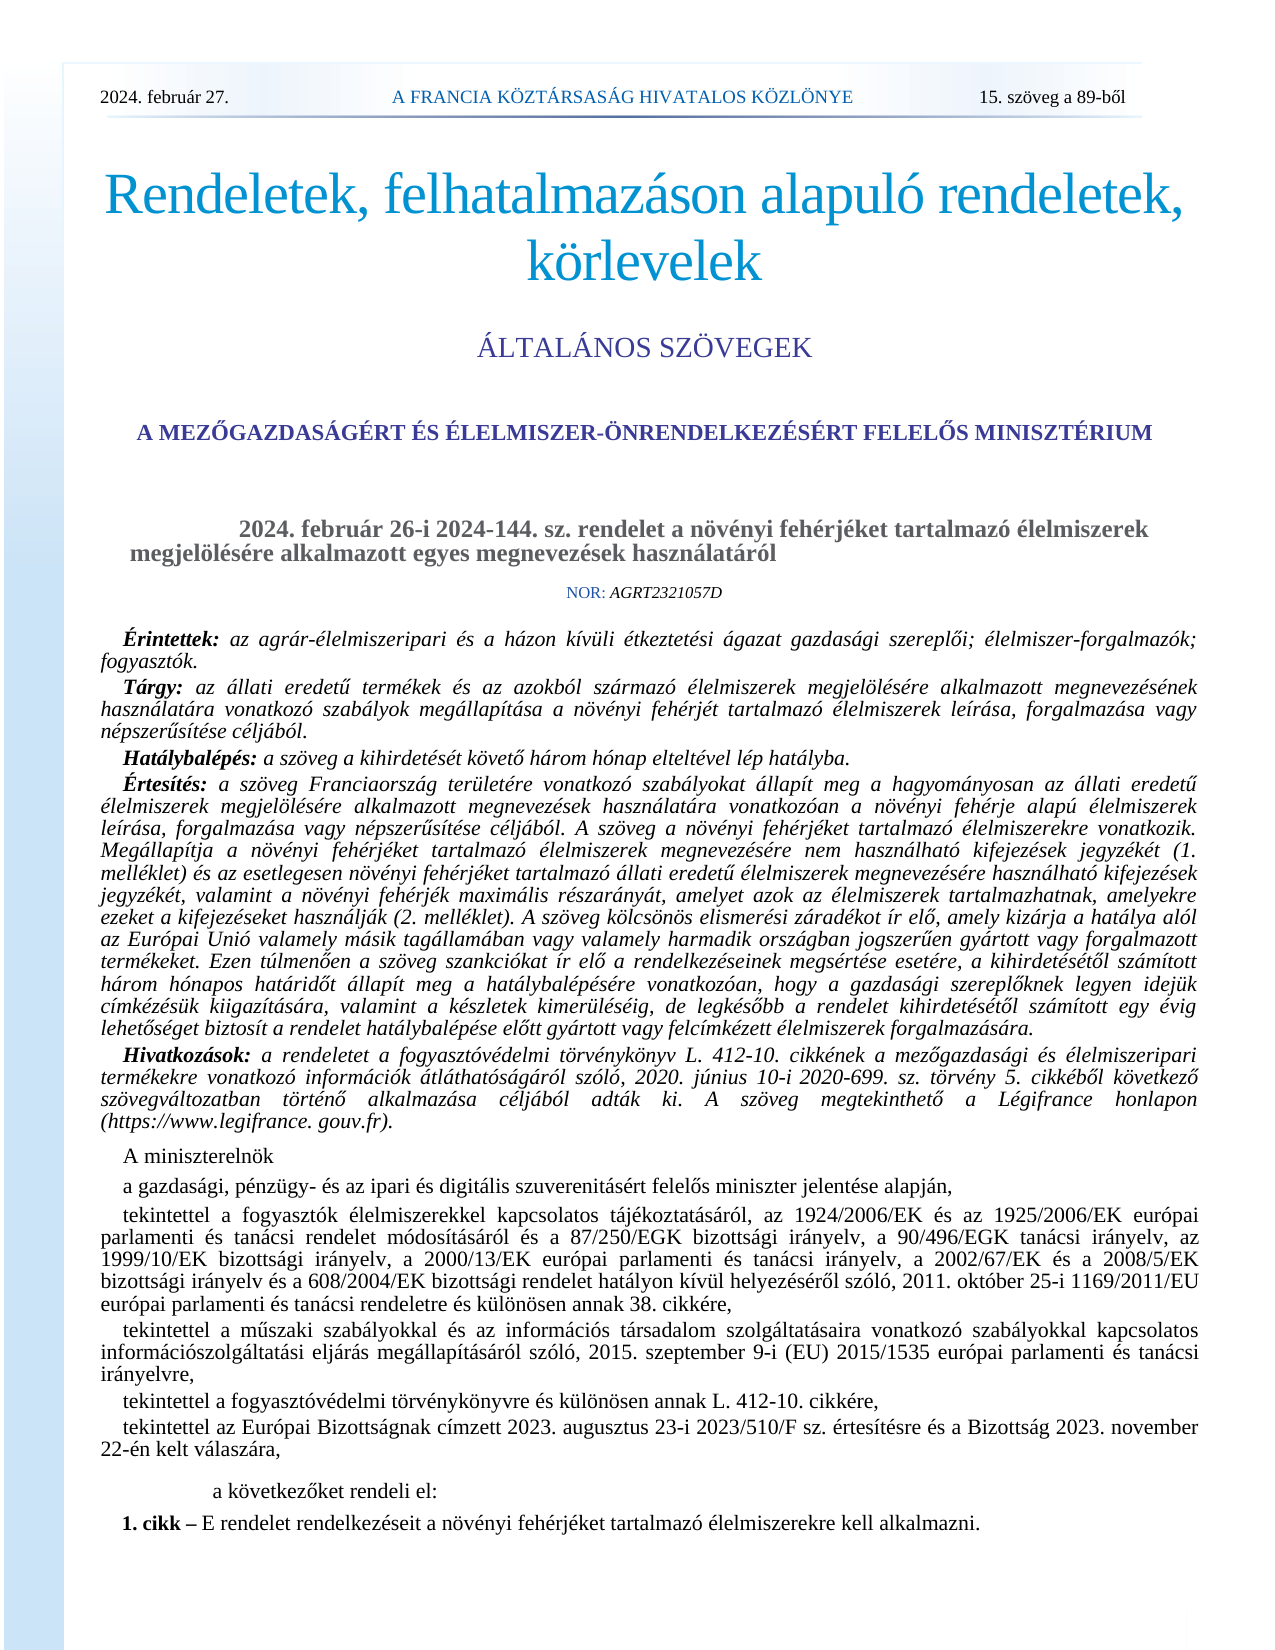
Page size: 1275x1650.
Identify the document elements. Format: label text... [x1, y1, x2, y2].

text tekintettel az Európai Bizottságnak címzett 2023. augusztus 23-i 2023/510/F sz. értesítésre és a Bizottság 2023. november 22-én kelt válaszára, [100, 1417, 1201, 1461]
subtitle 2024. február 26-i 2024-144. sz. rendelet a növényi fehérjéket tartalmazó élelmiszerek megjelölésére alkalmazott egyes megnevezések használatáról [129, 517, 1201, 567]
text a következőket rendeli el: [212, 1478, 1201, 1503]
picture [4, 62, 1187, 1650]
text NOR: AGRT2321057D [89, 583, 1201, 602]
text Értesítés: a szöveg Franciaország területére vonatkozó szabályokat állapít meg a hagyományosan az állati eredetű élelmiszerek megjelölésére alkalmazott megnevezések használatára vonatkozóan a növényi fehérje alapú élelmiszerek leírása, forgalmazása vagy népszerűsítése céljából. A szöveg a növényi fehérjéket tartalmazó élelmiszerekre vonatkozik. Megállapítja a növényi fehérjéket tartalmazó élelmiszerek megnevezésére nem használható kifejezések jegyzékét (1. melléklet) és az esetlegesen növényi fehérjéket tartalmazó állati eredetű élelmiszerek megnevezésére használható kifejezések jegyzékét, valamint a növényi fehérjék maximális részarányát, amelyet azok az élelmiszerek tartalmazhatnak, amelyekre ezeket a kifejezéseket használják (2. melléklet). A szöveg kölcsönös elismerési záradékot ír elő, amely kizárja a hatálya alól az Európai Unió valamely másik tagállamában vagy valamely harmadik országban jogszerűen gyártott vagy forgalmazott termékeket. Ezen túlmenően a szöveg szankciókat ír elő a rendelkezéseinek megsértése esetére, a kihirdetésétől számított három hónapos határidőt állapít meg a hatálybalépésére vonatkozóan, hogy a gazdasági szereplőknek legyen idejük címkézésük kiigazítására, valamint a készletek kimerüléséig, de legkésőbb a rendelet kihirdetésétől számított egy évig lehetőséget biztosít a rendelet hatálybalépése előtt gyártott vagy felcímkézett élelmiszerek forgalmazására. [100, 774, 1201, 1040]
text tekintettel a fogyasztóvédelmi törvénykönyvre és különösen annak L. 412-10. cikkére, [123, 1388, 1201, 1413]
text tekintettel a műszaki szabályokkal és az információs társadalom szolgáltatásaira vonatkozó szabályokkal kapcsolatos információszolgáltatási eljárás megállapításáról szóló, 2015. szeptember 9-i (EU) 2015/1535 európai parlamenti és tanácsi irányelvre, [100, 1320, 1201, 1387]
text Érintettek: az agrár-élelmiszeripari és a házon kívüli étkeztetési ágazat gazdasági szereplői; élelmiszer-forgalmazók; fogyasztók. [100, 629, 1201, 673]
text ÁLTALÁNOS SZÖVEGEK [89, 331, 1201, 364]
text 1. cikk – E rendelet rendelkezéseit a növényi fehérjéket tartalmazó élelmiszerekre kell alkalmazni. [100, 1512, 1201, 1534]
title Rendeletek, felhatalmazáson alapuló rendeletek, körlevelek [89, 159, 1201, 293]
text Hivatkozások: a rendeletet a fogyasztóvédelmi törvénykönyv L. 412-10. cikkének a mezőgazdasági és élelmiszeripari termékekre vonatkozó információk átláthatóságáról szóló, 2020. június 10-i 2020-699. sz. törvény 5. cikkéből következő szövegváltozatban történő alkalmazása céljából adták ki. A szöveg megtekinthető a Légifrance honlapon (https://www.legifrance. gouv.fr). [100, 1044, 1201, 1133]
text Tárgy: az állati eredetű termékek és az azokból származó élelmiszerek megjelölésére alkalmazott megnevezésének használatára vonatkozó szabályok megállapítása a növényi fehérjét tartalmazó élelmiszerek leírása, forgalmazása vagy népszerűsítése céljából. [100, 677, 1201, 744]
text A MEZŐGAZDASÁGÉRT ÉS ÉLELMISZER-ÖNRENDELKEZÉSÉRT FELELŐS MINISZTÉRIUM [89, 419, 1201, 445]
text a gazdasági, pénzügy- és az ipari és digitális szuverenitásért felelős miniszter jelentése alapján, [123, 1173, 1201, 1198]
text Hatálybalépés: a szöveg a kihirdetését követő három hónap elteltével lép hatályba. [123, 745, 1201, 771]
text tekintettel a fogyasztók élelmiszerekkel kapcsolatos tájékoztatásáról, az 1924/2006/EK és az 1925/2006/EK európai parlamenti és tanácsi rendelet módosításáról és a 87/250/EGK bizottsági irányelv, a 90/496/EGK tanácsi irányelv, az 1999/10/EK bizottsági irányelv, a 2000/13/EK európai parlamenti és tanácsi irányelv, a 2002/67/EK és a 2008/5/EK bizottsági irányelv és a 608/2004/EK bizottsági rendelet hatályon kívül helyezéséről szóló, 2011. október 25-i 1169/2011/EU európai parlamenti és tanácsi rendeletre és különösen annak 38. cikkére, [100, 1205, 1201, 1316]
text A miniszterelnök [123, 1143, 1201, 1168]
